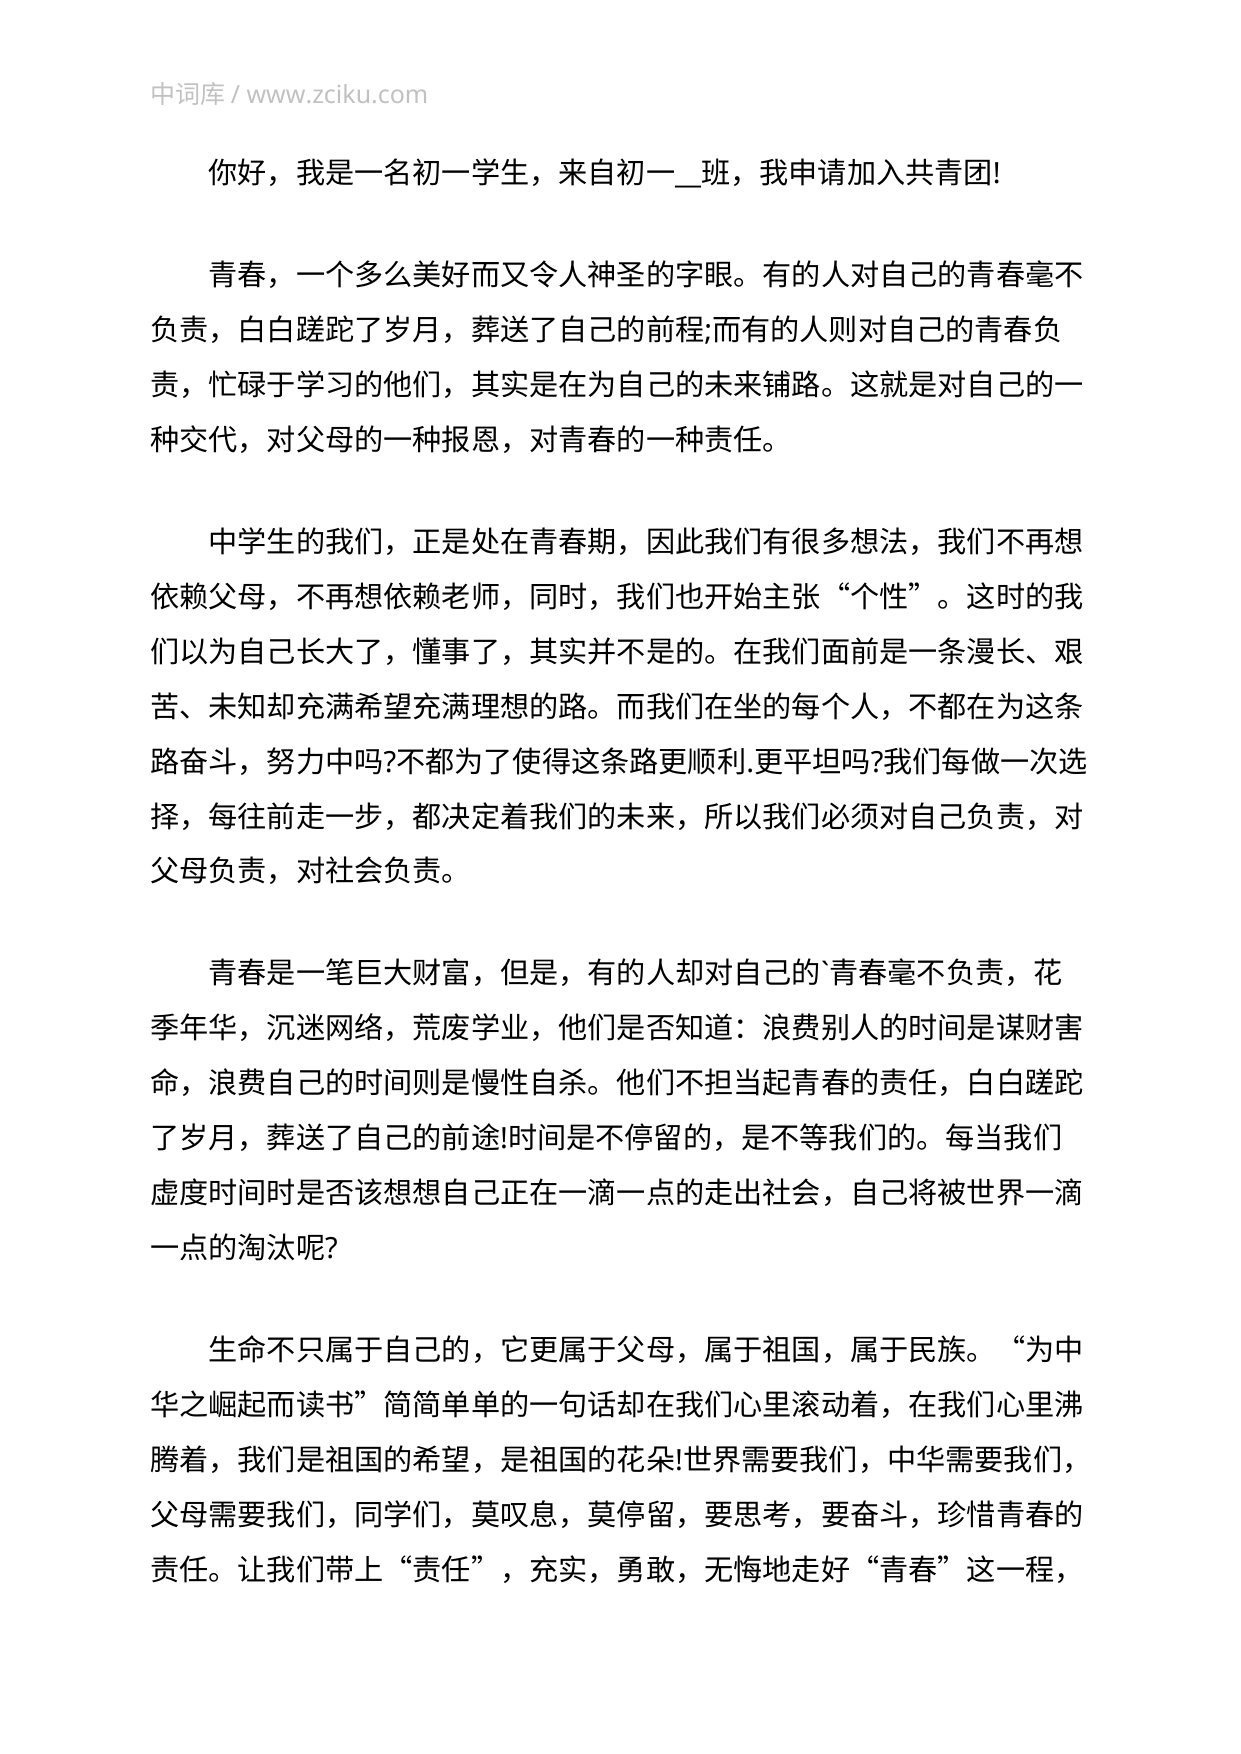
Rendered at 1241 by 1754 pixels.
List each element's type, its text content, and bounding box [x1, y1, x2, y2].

text 中学生的我们，正是处在青春期，因此我们有很多想法，我们不再想依赖父母，不再想依赖老师，同时，我们也开始主张“个性”。这时的我们以为自己长大了，懂事了，其实并不是的。在我们面前是一条漫长、艰苦、未知却充满希望充满理想的路。而我们在坐的每个人，不都在为这条路奋斗，努力中吗?不都为了使得这条路更顺利.更平坦吗?我们每做一次选择，每往前走一步，都决定着我们的未来，所以我们必须对自己负责，对父母负责，对社会负责。 [150, 518, 1090, 890]
text 青春，一个多么美好而又令人神圣的字眼。有的人对自己的青春毫不负责，白白蹉跎了岁月，葬送了自己的前程;而有的人则对自己的青春负责，忙碌于学习的他们，其实是在为自己的未来铺路。这就是对自己的一种交代，对父母的一种报恩，对青春的一种责任。 [150, 252, 1090, 459]
text 你好，我是一名初一学生，来自初一__班，我申请加入共青团! [150, 150, 1090, 192]
text 青春是一笔巨大财富，但是，有的人却对自己的`青春毫不负责，花季年华，沉迷网络，荒废学业，他们是否知道：浪费别人的时间是谋财害命，浪费自己的时间则是慢性自杀。他们不担当起青春的责任，白白蹉跎了岁月，葬送了自己的前途!时间是不停留的，是不等我们的。每当我们虚度时间时是否该想想自己正在一滴一点的走出社会，自己将被世界一滴一点的淘汰呢? [150, 950, 1090, 1267]
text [150, 1326, 1090, 1588]
